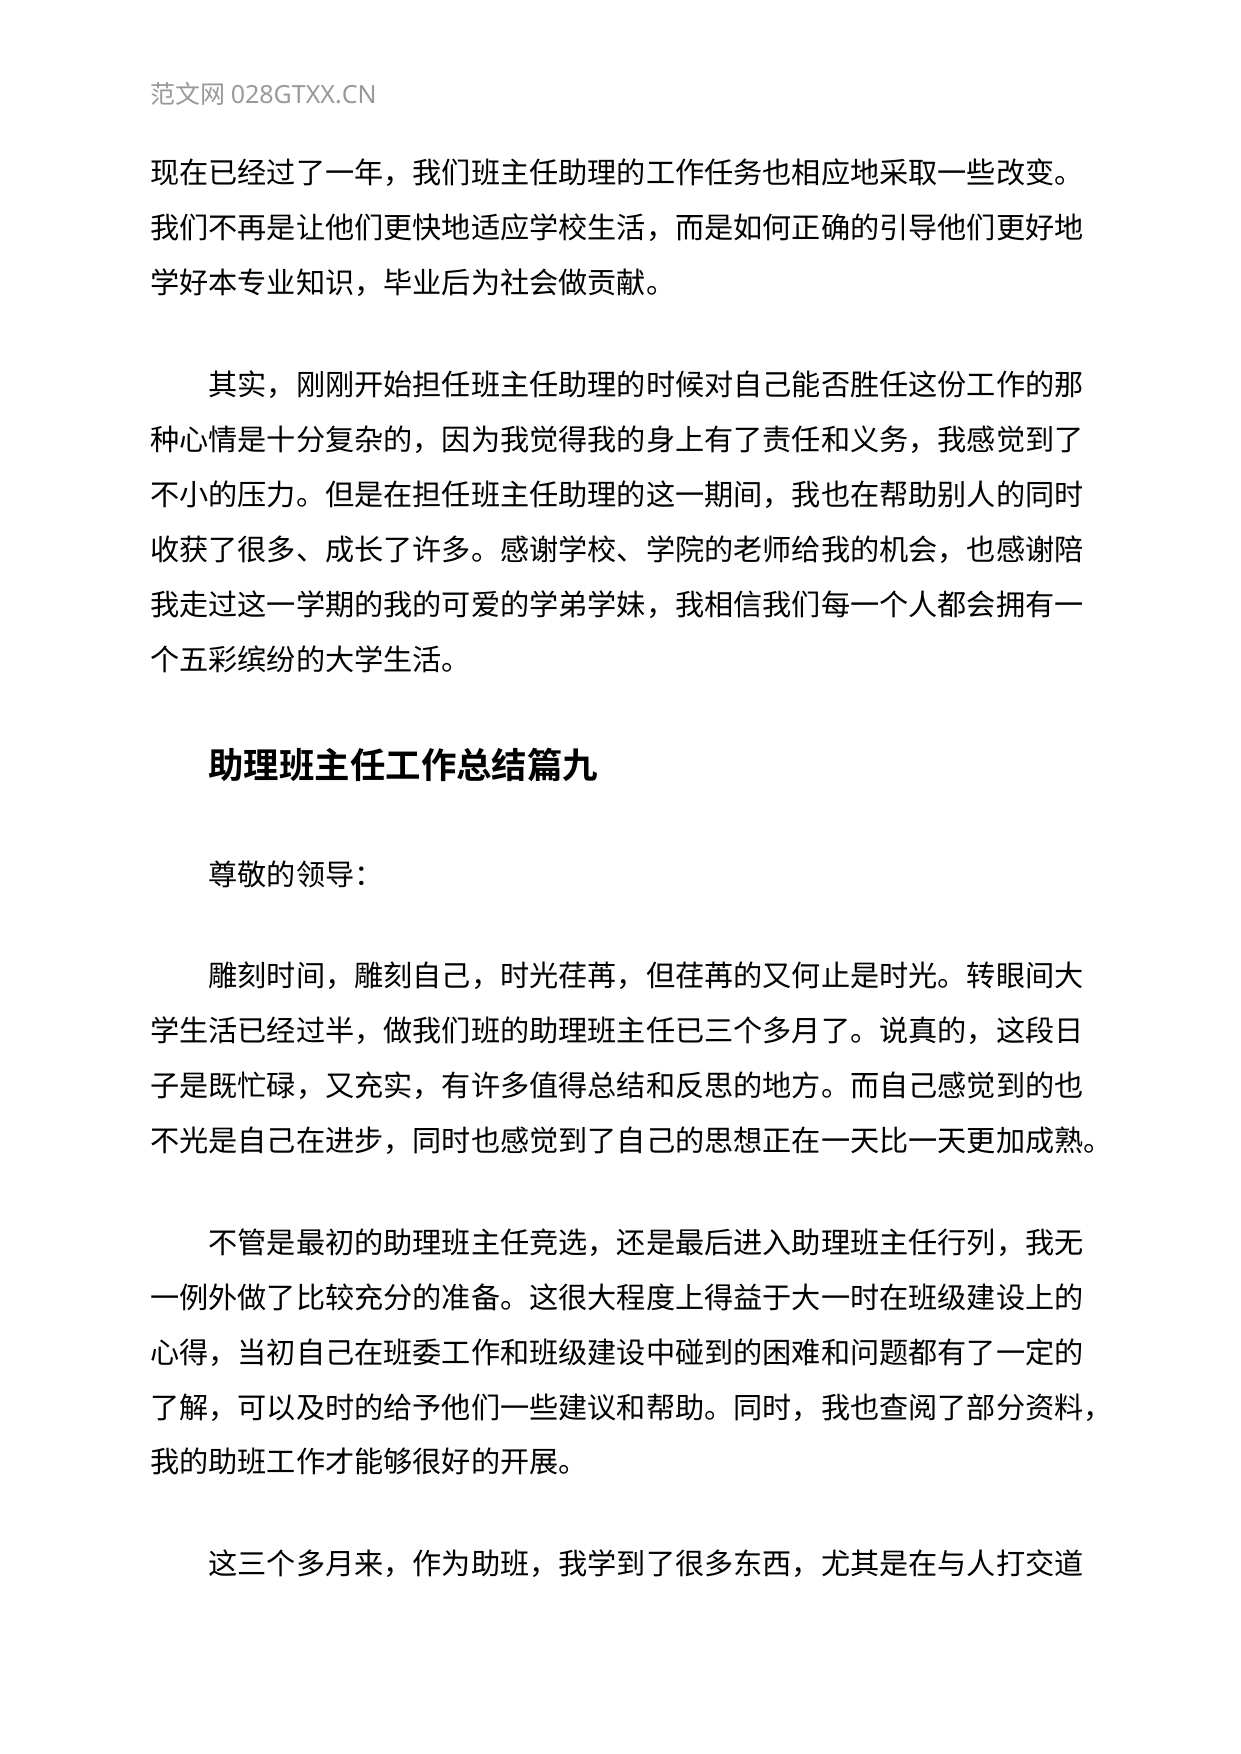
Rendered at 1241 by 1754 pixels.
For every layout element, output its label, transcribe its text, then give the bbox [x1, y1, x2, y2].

text 助理班主任工作总结篇九 [150, 738, 1090, 789]
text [150, 1541, 1090, 1583]
text 不管是最初的助理班主任竞选，还是最后进入助理班主任行列，我无一例外做了比较充分的准备。这很大程度上得益于大一时在班级建设上的心得，当初自己在班委工作和班级建设中碰到的困难和问题都有了一定的了解，可以及时的给予他们一些建议和帮助。同时，我也查阅了部分资料，我的助班工作才能够很好的开展。 [150, 1219, 1090, 1481]
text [150, 150, 1090, 302]
text 其实，刚刚开始担任班主任助理的时候对自己能否胜任这份工作的那种心情是十分复杂的，因为我觉得我的身上有了责任和义务，我感觉到了不小的压力。但是在担任班主任助理的这一期间，我也在帮助别人的同时收获了很多、成长了许多。感谢学校、学院的老师给我的机会，也感谢陪我走过这一学期的我的可爱的学弟学妹，我相信我们每一个人都会拥有一个五彩缤纷的大学生活。 [150, 362, 1090, 678]
text 雕刻时间，雕刻自己，时光荏苒，但荏苒的又何止是时光。转眼间大学生活已经过半，做我们班的助理班主任已三个多月了。说真的，这段日子是既忙碌，又充实，有许多值得总结和反思的地方。而自己感觉到的也不光是自己在进步，同时也感觉到了自己的思想正在一天比一天更加成熟。 [150, 953, 1090, 1160]
text 尊敬的领导： [150, 851, 1090, 893]
